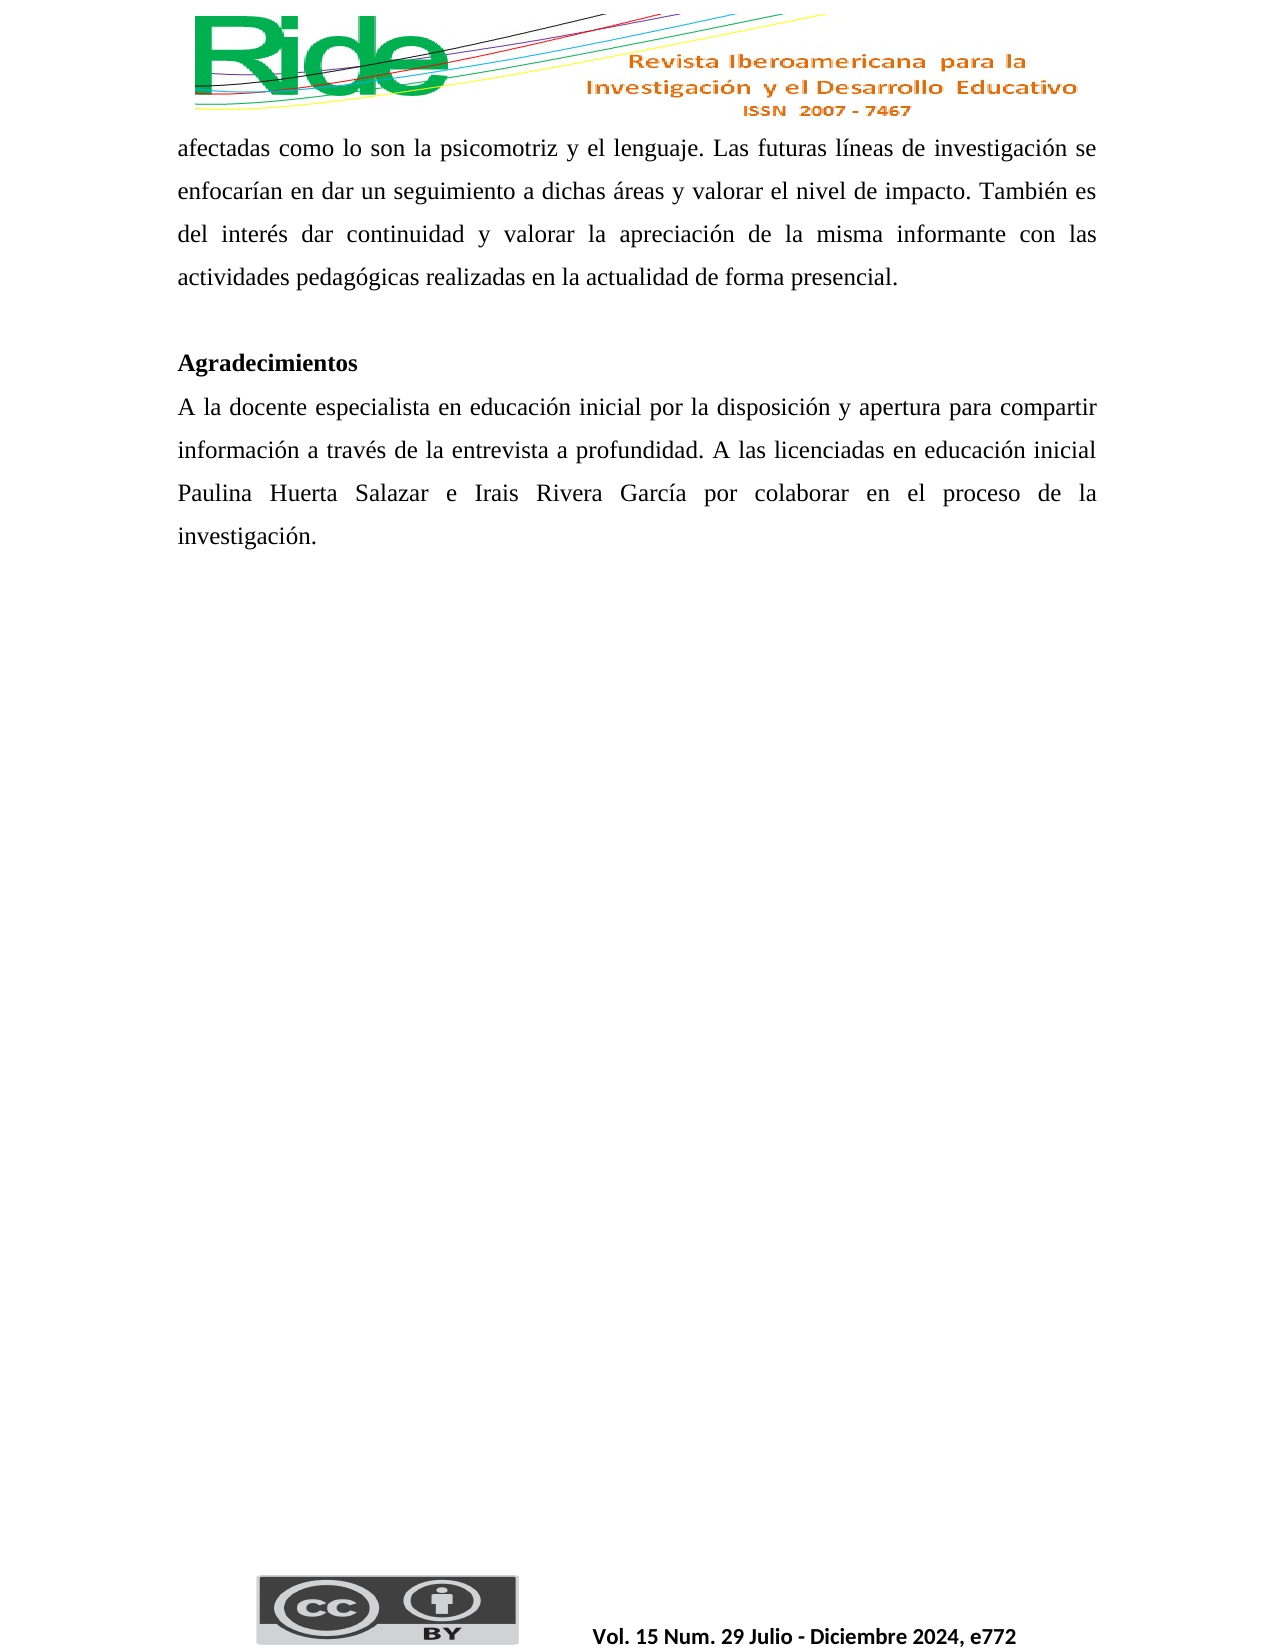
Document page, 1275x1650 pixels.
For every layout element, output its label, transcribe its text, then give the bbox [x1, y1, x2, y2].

picture [194, 14, 1081, 119]
picture [256, 1575, 519, 1645]
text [177, 133, 1098, 291]
text A la docente especialista en educación inicial por la disposición y apertura para compartir información a través de la entrevista a profundidad. A las licenciadas en educación inicial Paulina Huerta Salazar e Irais Rivera García por colaborar en el proceso de la investigación. [177, 392, 1098, 550]
text Agradecimientos [177, 348, 1098, 377]
